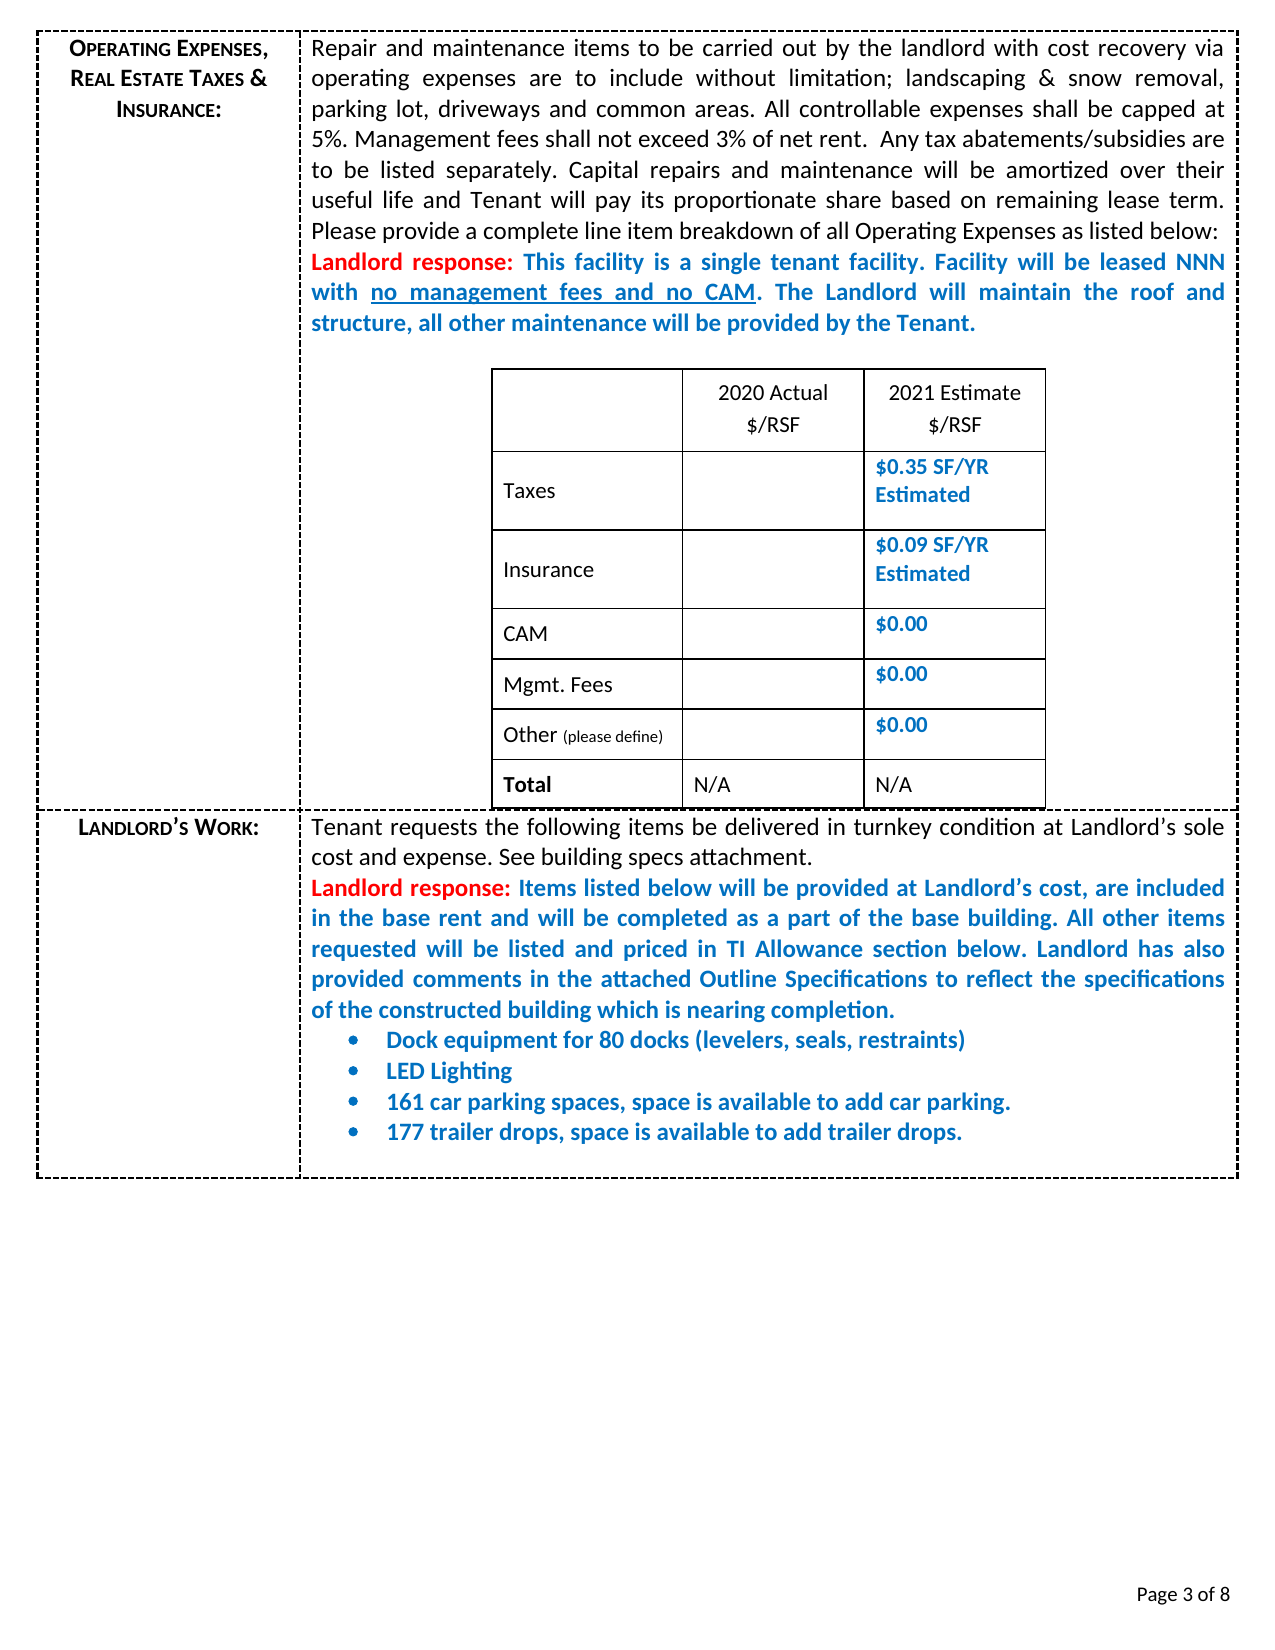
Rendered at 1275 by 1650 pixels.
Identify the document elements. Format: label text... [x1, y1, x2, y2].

table_cell Repair and maintenance items to be carried out by the landlord with cost recovery via operating expenses are to include without limitation; landscaping & snow removal, parking lot, driveways and common areas. All controllable expenses shall be capped at 5%. Management fees shall not exceed 3% of net rent. Any tax abatements/subsidies are to be listed separately. Capital repairs and maintenance will be amortized over their useful life and Tenant will pay its proportionate share based on remaining lease term. Please provide a complete line item breakdown of all Operating Expenses as listed below: Landlord response: This facility is a single tenant facility. Facility will be leased NNN with no management fees and no CAM. The Landlord will maintain the roof and structure, all other maintenance will be provided by the Tenant. [300, 30, 1237, 809]
table_cell Tenant requests the following items be delivered in turnkey condition at Landlord’s sole cost and expense. See building specs attachment. Landlord response: Items listed below will be provided at Landlord’s cost, are included in the base rent and will be completed as a part of the base building. All other items requested will be listed and priced in TI Allowance section below. Landlord has also provided comments in the attached Outline Specifications to reflect the specifications of the constructed building which is nearing completion. Dock equipment for 80 docks (levelers, seals, restraints) LED Lighting 161 car parking spaces, space is available to add car parking. 177 trailer drops, space is available to add trailer drops. [300, 809, 1237, 1177]
table_cell Landlord’s Work: [38, 809, 300, 1177]
table_cell Operating Expenses, Real Estate Taxes & Insurance: [38, 30, 300, 809]
